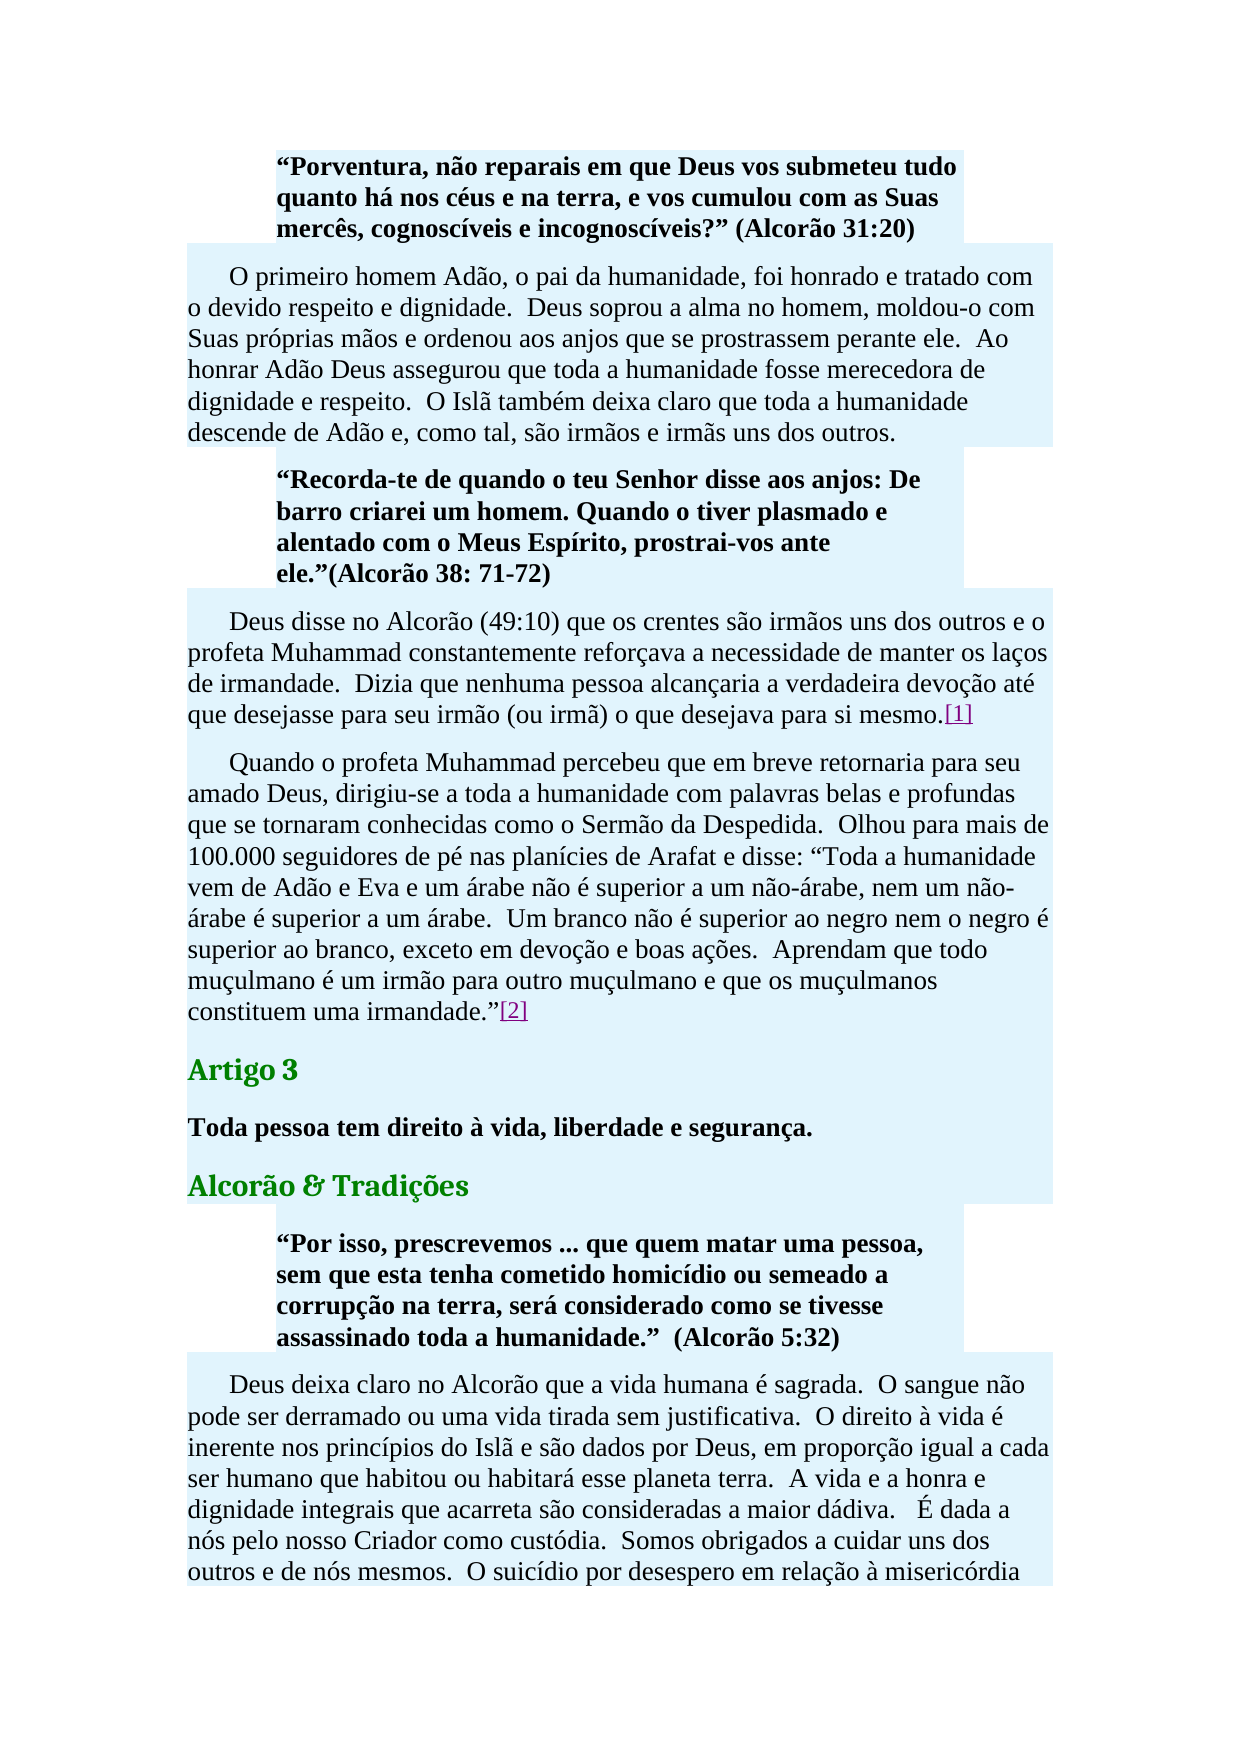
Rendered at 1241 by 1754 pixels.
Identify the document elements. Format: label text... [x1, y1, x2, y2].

text Deus disse no Alcorão (49:10) que os crentes são irmãos uns dos outros e o profeta Muhammad constantemente reforçava a necessidade de manter os laços de irmandade. Dizia que nenhuma pessoa alcançaria a verdadeira devoção até que desejasse para seu irmão (ou irmã) o que desejava para si mesmo.[1] [187, 605, 1053, 729]
text O primeiro homem Adão, o pai da humanidade, foi honrado e tratado com o devido respeito e dignidade. Deus soprou a alma no homem, moldou-o com Suas próprias mãos e ordenou aos anjos que se prostrassem perante ele. Ao honrar Adão Deus assegurou que toda a humanidade fosse merecedora de dignidade e respeito. O Islã também deixa claro que toda a humanidade descende de Adão e, como tal, são irmãos e irmãs uns dos outros. [187, 260, 1053, 447]
text Toda pessoa tem direito à vida, liberdade e segurança. [187, 1111, 1053, 1142]
subtitle Alcorão & Tradições [187, 1168, 1053, 1204]
subtitle Artigo 3 [187, 1053, 1053, 1088]
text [187, 1368, 1053, 1586]
text “Por isso, prescrevemos ... que quem matar uma pessoa, sem que esta tenha cometido homicídio ou semeado a corrupção na terra, será considerado como se tivesse assassinado toda a humanidade.” (Alcorão 5:32) [276, 1227, 964, 1352]
text Quando o profeta Muhammad percebeu que em breve retornaria para seu amado Deus, dirigiu-se a toda a humanidade com palavras belas e profundas que se tornaram conhecidas como o Sermão da Despedida. Olhou para mais de 100.000 seguidores de pé nas planícies de Arafat e disse: “Toda a humanidade vem de Adão e Eva e um árabe não é superior a um não-árabe, nem um não-árabe é superior a um árabe. Um branco não é superior ao negro nem o negro é superior ao branco, exceto em devoção e boas ações. Aprendam que todo muçulmano é um irmão para outro muçulmano e que os muçulmanos constituem uma irmandade.”[2] [187, 746, 1053, 1026]
text “Porventura, não reparais em que Deus vos submeteu tudo quanto há nos céus e na terra, e vos cumulou com as Suas mercês, cognoscíveis e incognoscíveis?” (Alcorão 31:20) [276, 150, 964, 243]
text “Recorda-te de quando o teu Senhor disse aos anjos: De barro criarei um homem. Quando o tiver plasmado e alentado com o Meus Espírito, prostrai-vos ante ele.”(Alcorão 38: 71-72) [276, 464, 964, 588]
